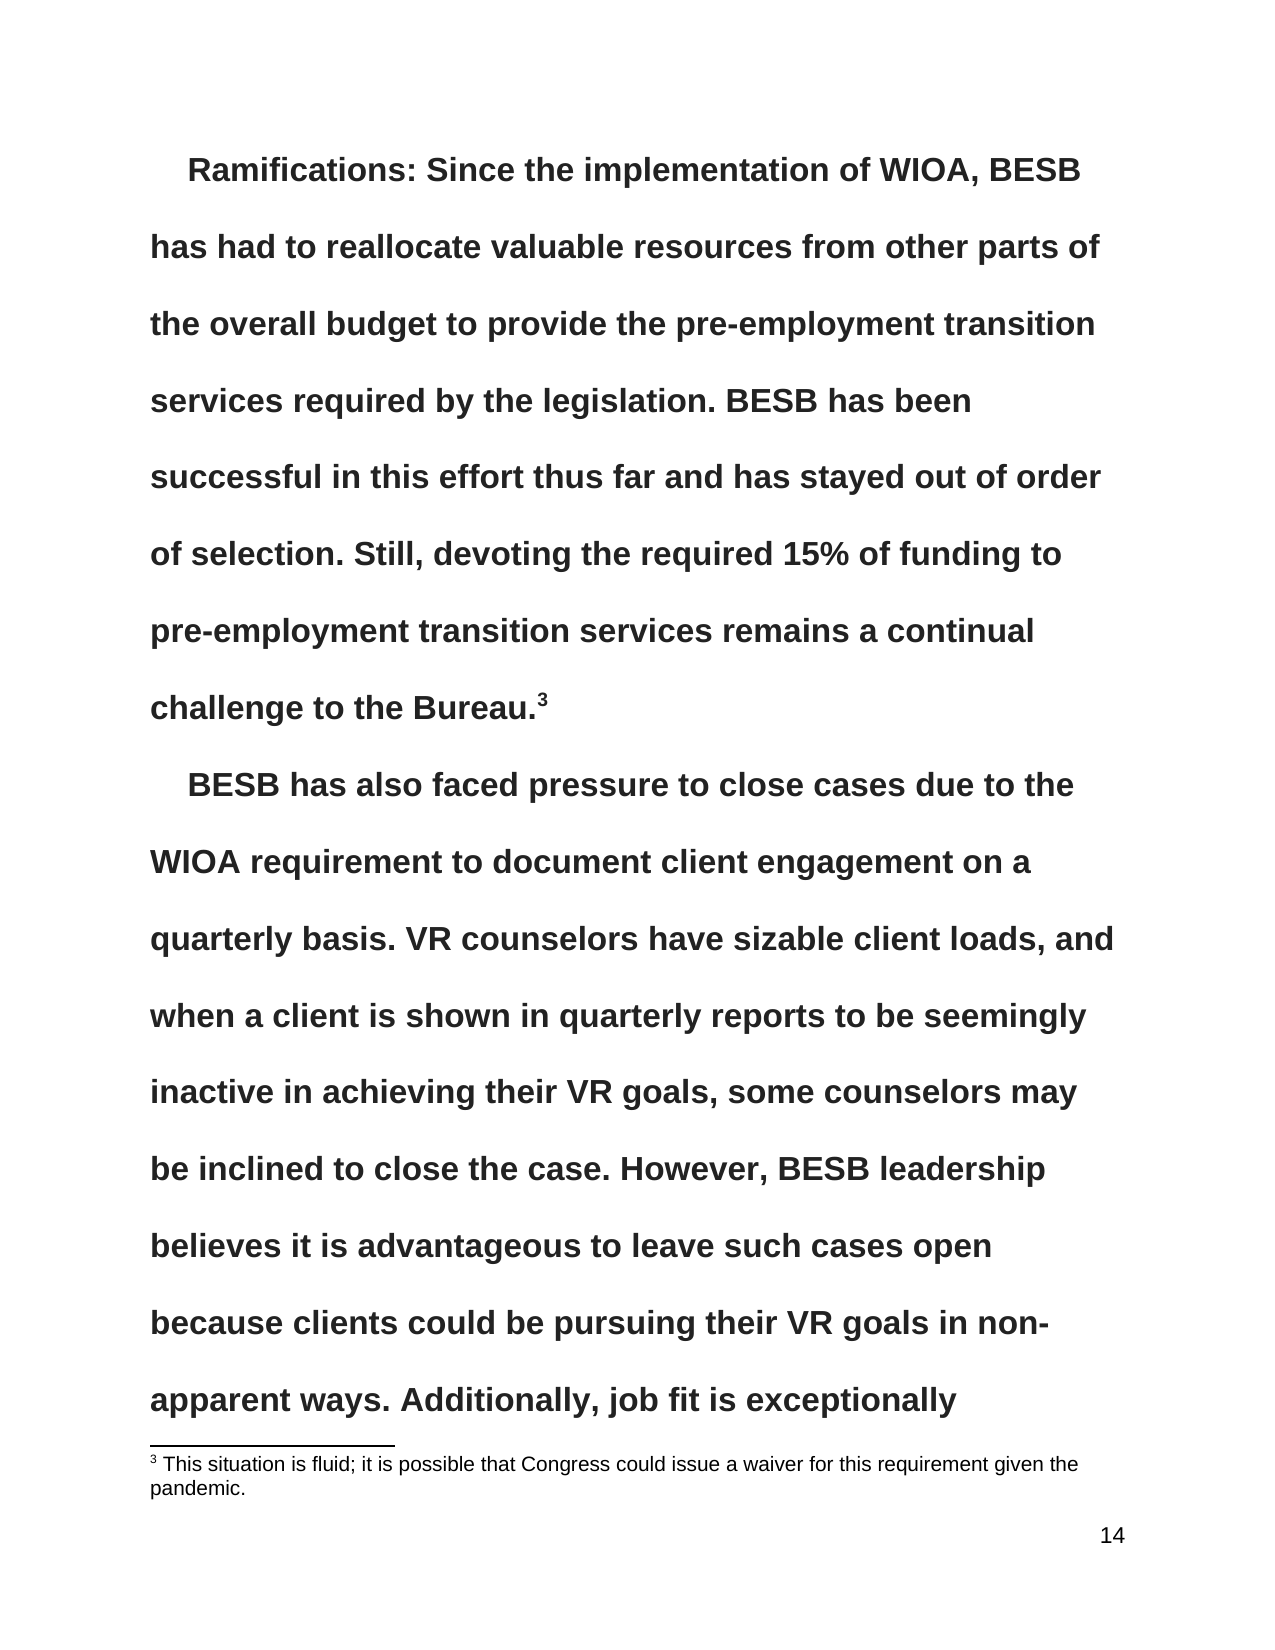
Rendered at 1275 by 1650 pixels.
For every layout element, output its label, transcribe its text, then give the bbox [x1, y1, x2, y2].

text Ramifications: Since the implementation of WIOA, BESB has had to reallocate valuable resources from other parts of the overall budget to provide the pre-employment transition services required by the legislation. BESB has been successful in this effort thus far and has stayed out of order of selection. Still, devoting the required 15% of funding to pre-employment transition services remains a continual challenge to the Bureau. [150, 150, 1125, 727]
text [150, 765, 1125, 1418]
